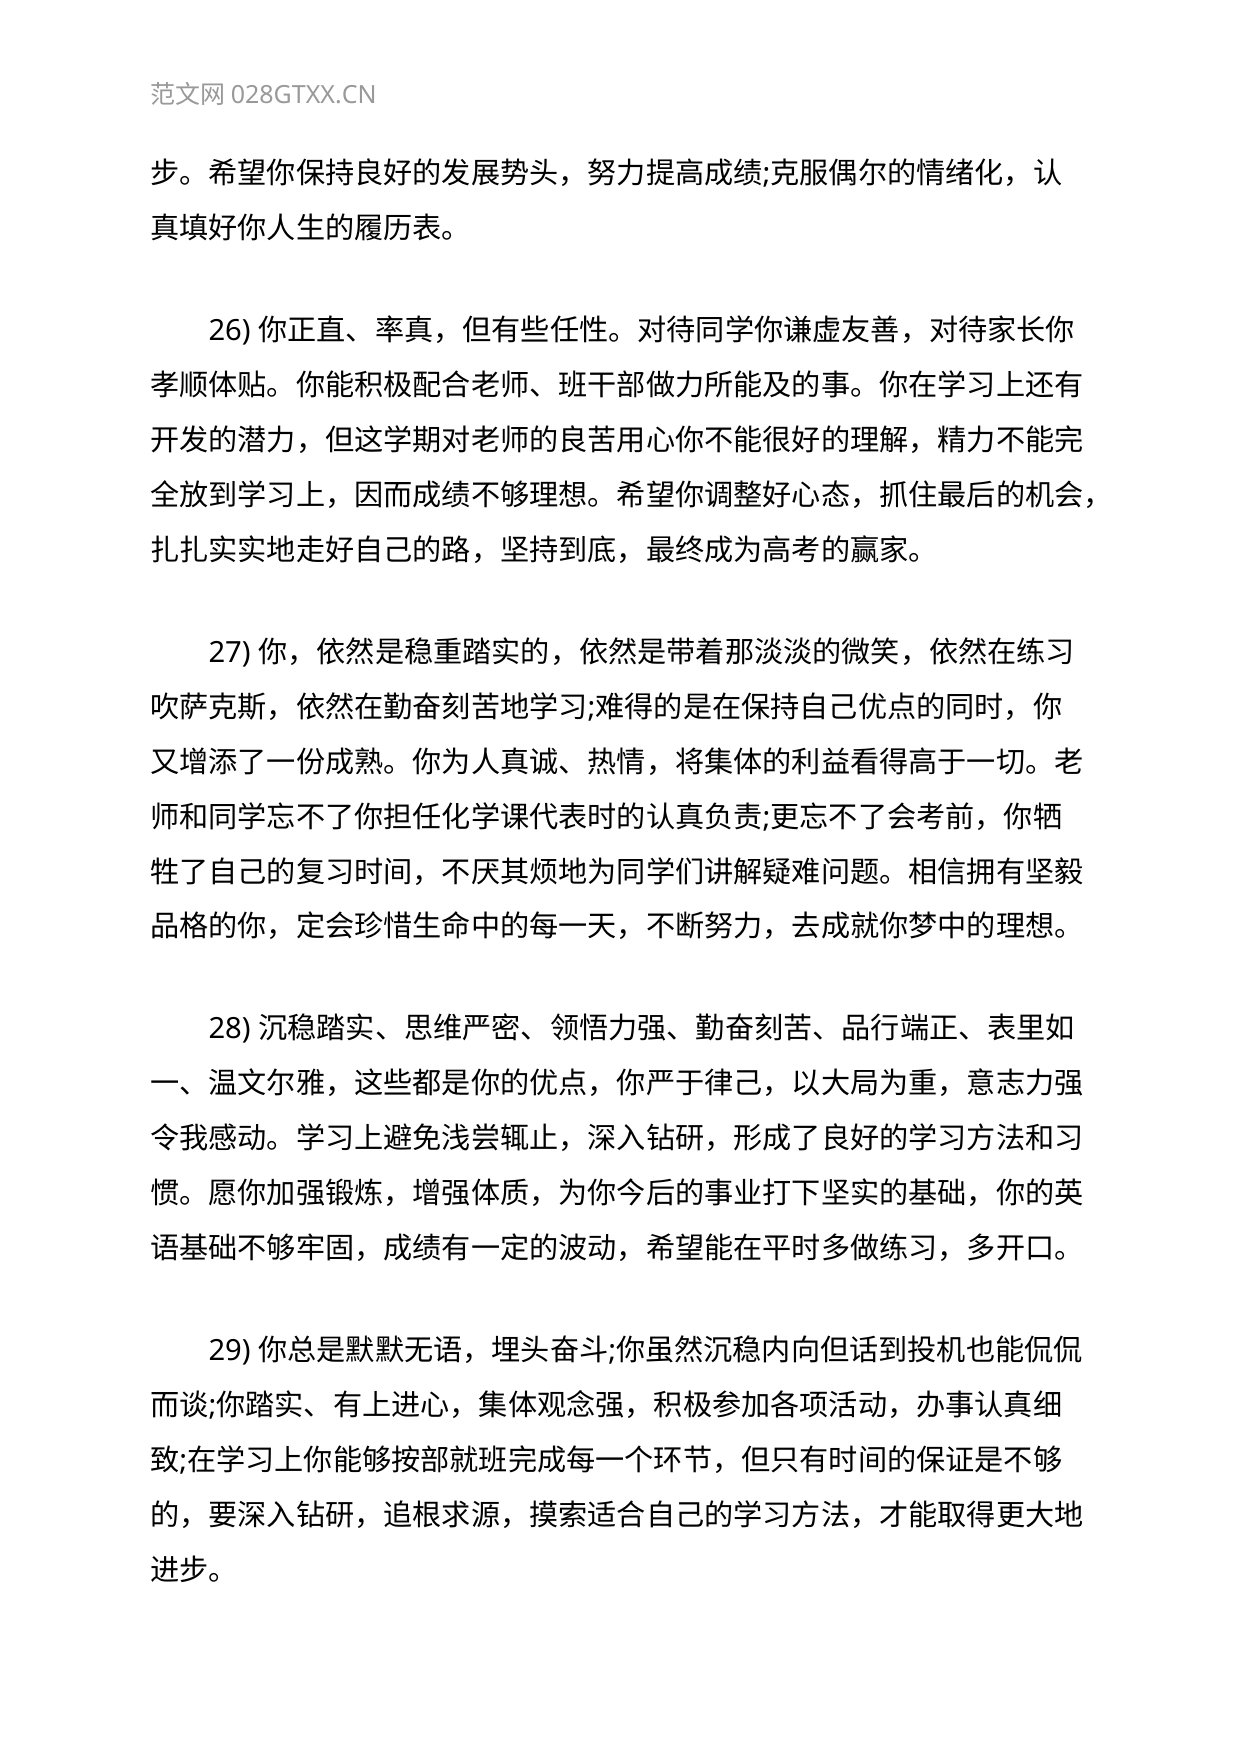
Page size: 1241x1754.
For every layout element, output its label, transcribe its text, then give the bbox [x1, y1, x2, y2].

text 28) 沉稳踏实、思维严密、领悟力强、勤奋刻苦、品行端正、表里如一、温文尔雅，这些都是你的优点，你严于律己，以大局为重，意志力强令我感动。学习上避免浅尝辄止，深入钻研，形成了良好的学习方法和习惯。愿你加强锻炼，增强体质，为你今后的事业打下坚实的基础，你的英语基础不够牢固，成绩有一定的波动，希望能在平时多做练习，多开口。 [150, 1005, 1090, 1267]
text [150, 150, 1090, 247]
text 29) 你总是默默无语，埋头奋斗;你虽然沉稳内向但话到投机也能侃侃而谈;你踏实、有上进心，集体观念强，积极参加各项活动，办事认真细致;在学习上你能够按部就班完成每一个环节，但只有时间的保证是不够的，要深入钻研，追根求源，摸索适合自己的学习方法，才能取得更大地进步。 [150, 1326, 1090, 1588]
text 26) 你正直、率真，但有些任性。对待同学你谦虚友善，对待家长你孝顺体贴。你能积极配合老师、班干部做力所能及的事。你在学习上还有开发的潜力，但这学期对老师的良苦用心你不能很好的理解，精力不能完全放到学习上，因而成绩不够理想。希望你调整好心态，抓住最后的机会，扎扎实实地走好自己的路，坚持到底，最终成为高考的赢家。 [150, 307, 1090, 569]
text 27) 你，依然是稳重踏实的，依然是带着那淡淡的微笑，依然在练习吹萨克斯，依然在勤奋刻苦地学习;难得的是在保持自己优点的同时，你又增添了一份成熟。你为人真诚、热情，将集体的利益看得高于一切。老师和同学忘不了你担任化学课代表时的认真负责;更忘不了会考前，你牺牲了自己的复习时间，不厌其烦地为同学们讲解疑难问题。相信拥有坚毅品格的你，定会珍惜生命中的每一天，不断努力，去成就你梦中的理想。 [150, 628, 1090, 945]
